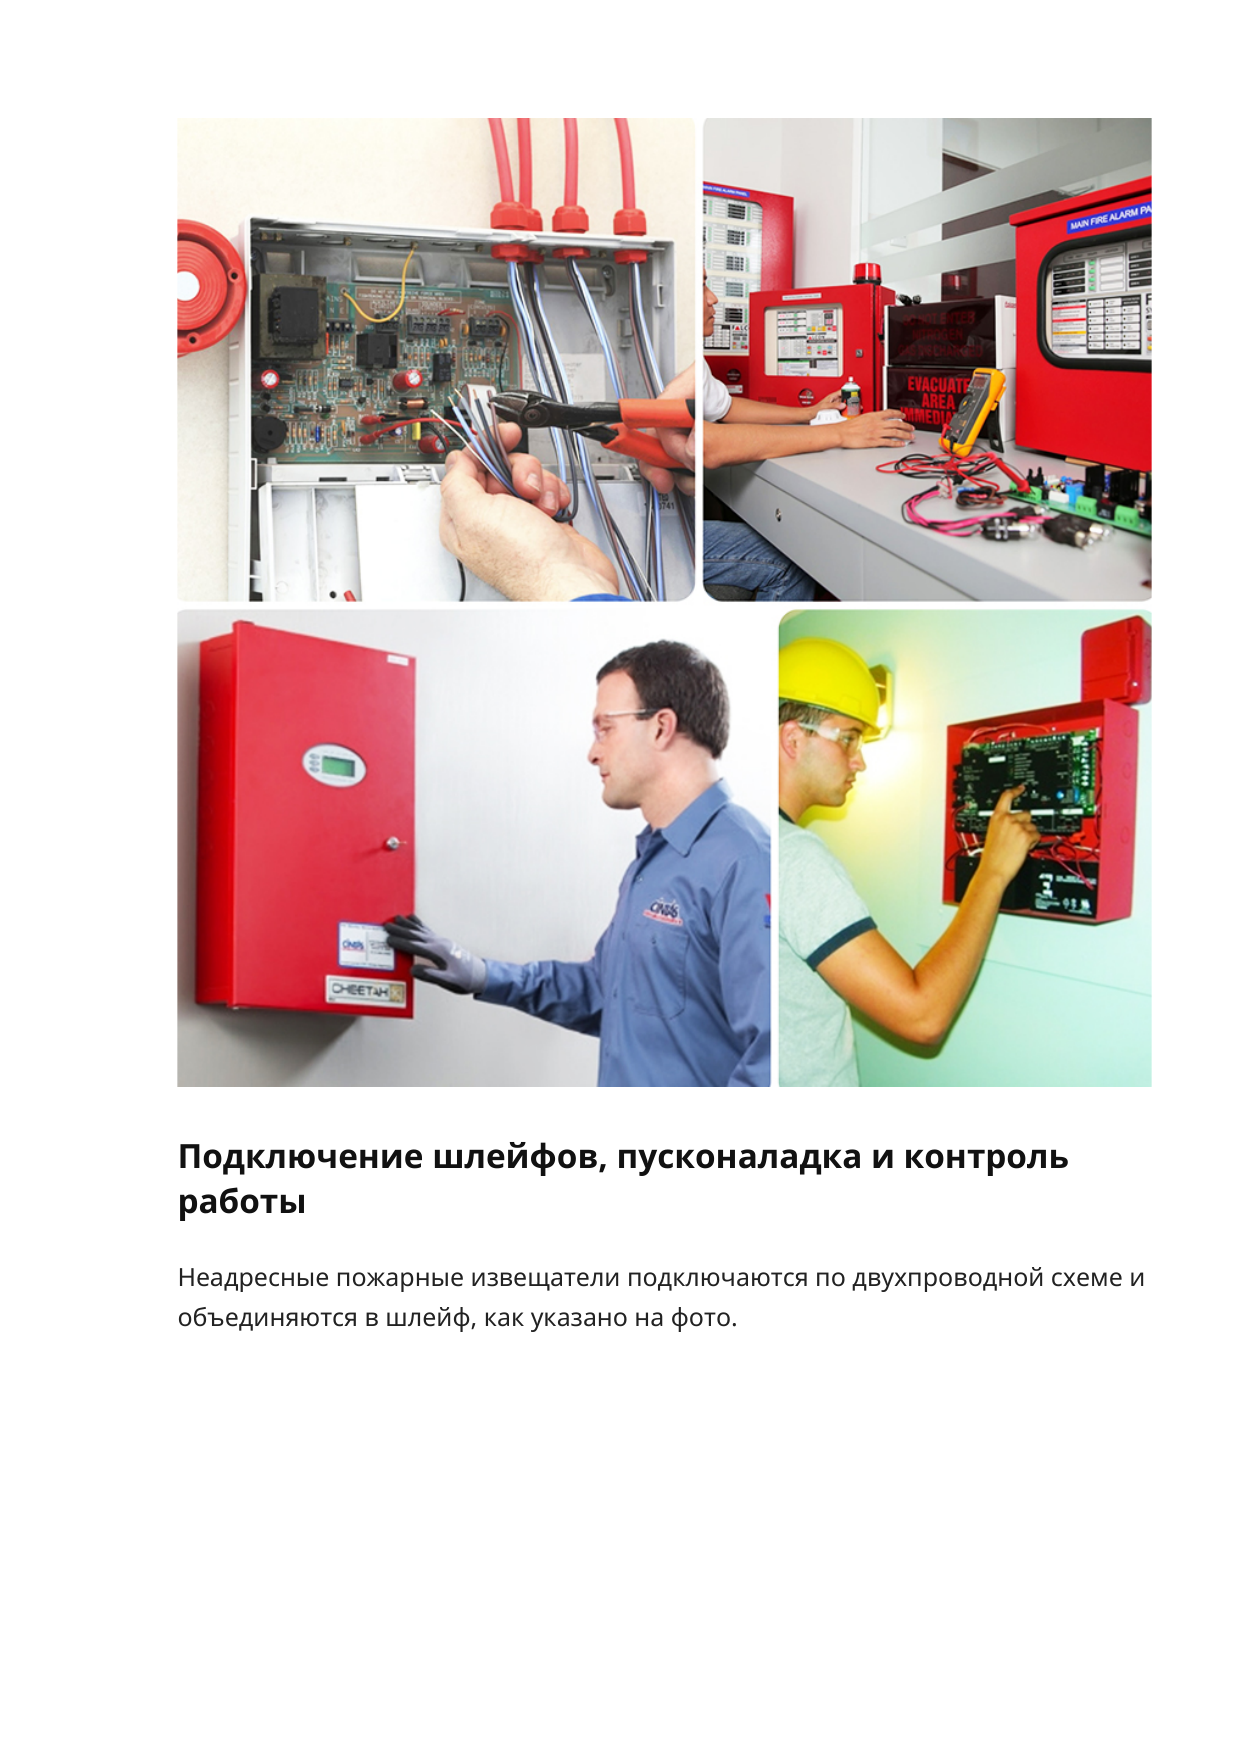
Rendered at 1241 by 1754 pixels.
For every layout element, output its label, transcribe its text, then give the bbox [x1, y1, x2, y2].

picture [177, 118, 1152, 1087]
text Подключение шлейфов, пусконаладка и контроль работы [177, 1133, 1152, 1223]
text Неадресные пожарные извещатели подключаются по двухпроводной схеме и объединяются в шлейф, как указано на фото. [177, 1253, 1152, 1334]
